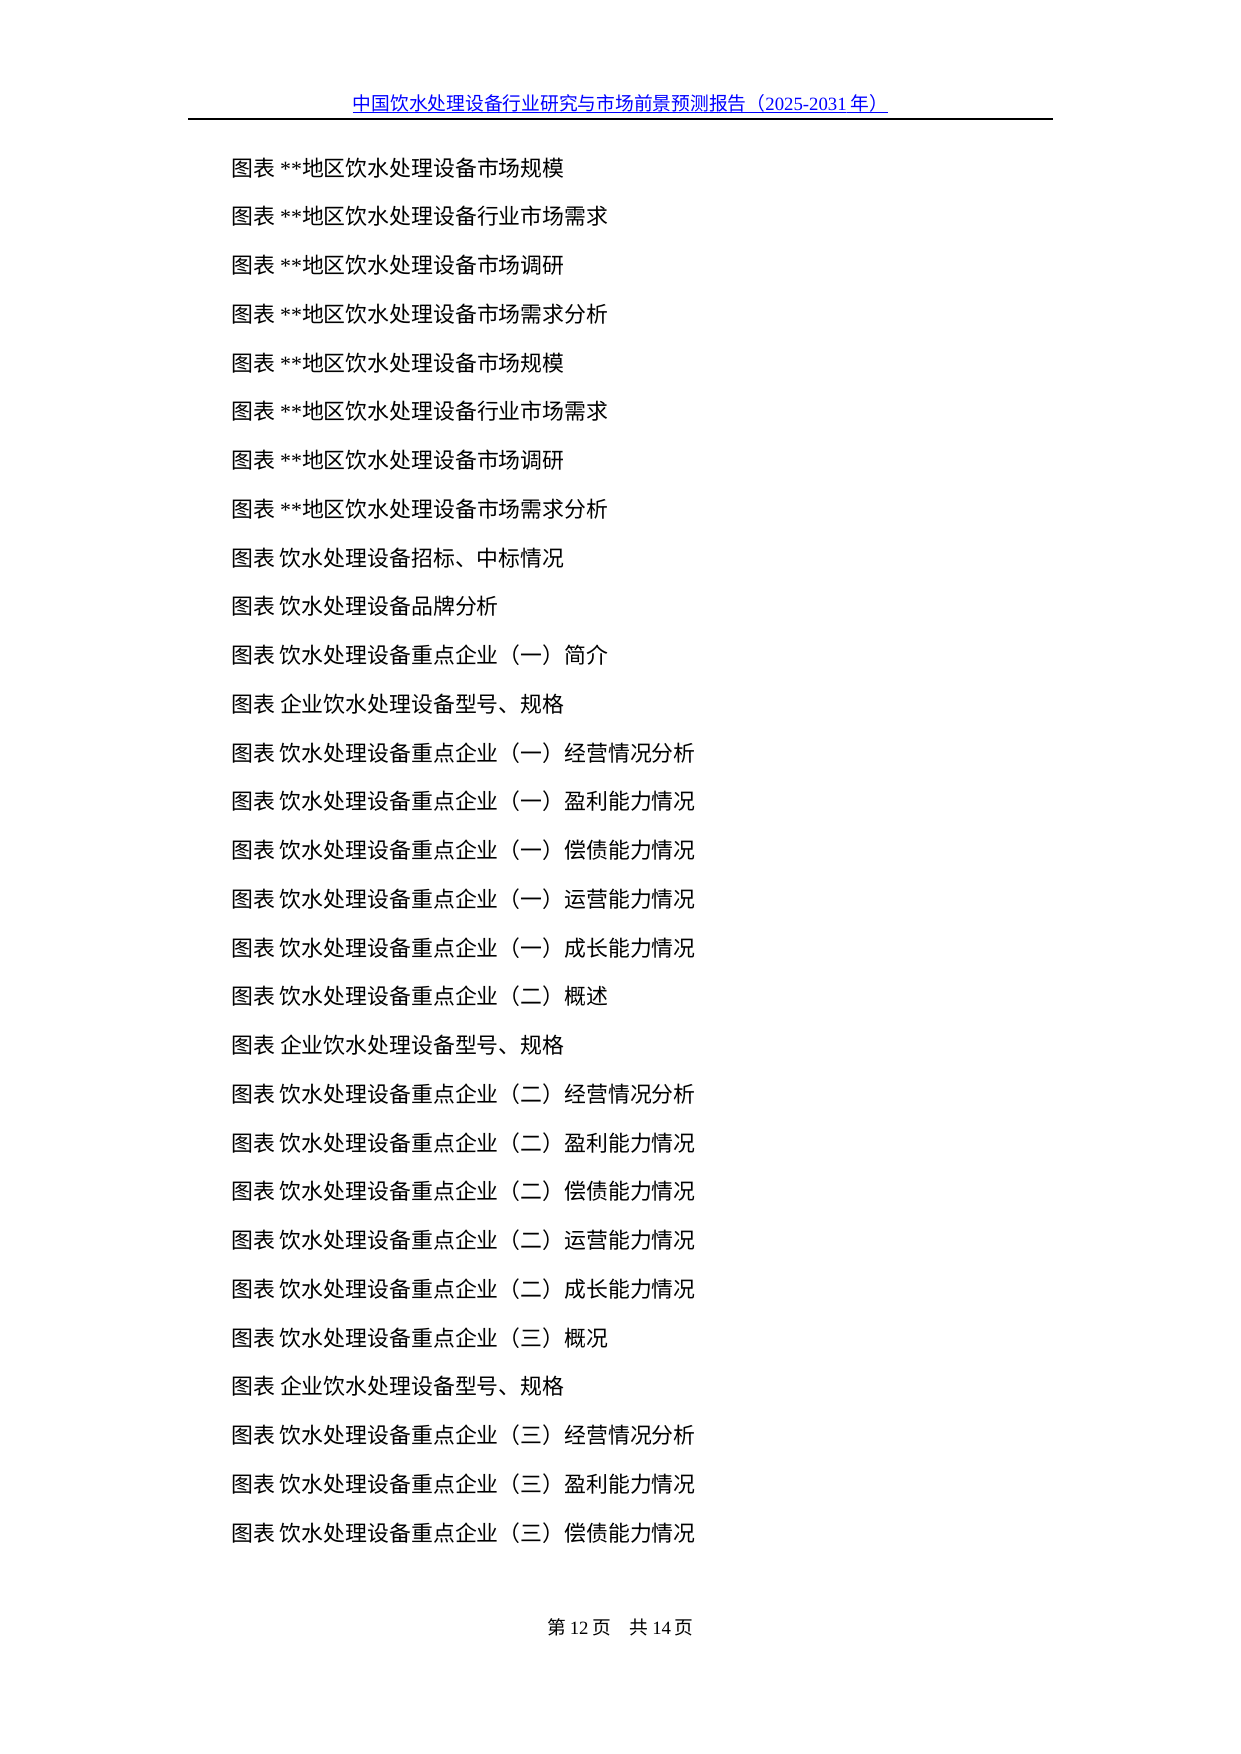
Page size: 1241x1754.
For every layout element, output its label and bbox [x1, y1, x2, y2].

text [187, 150, 1053, 1548]
